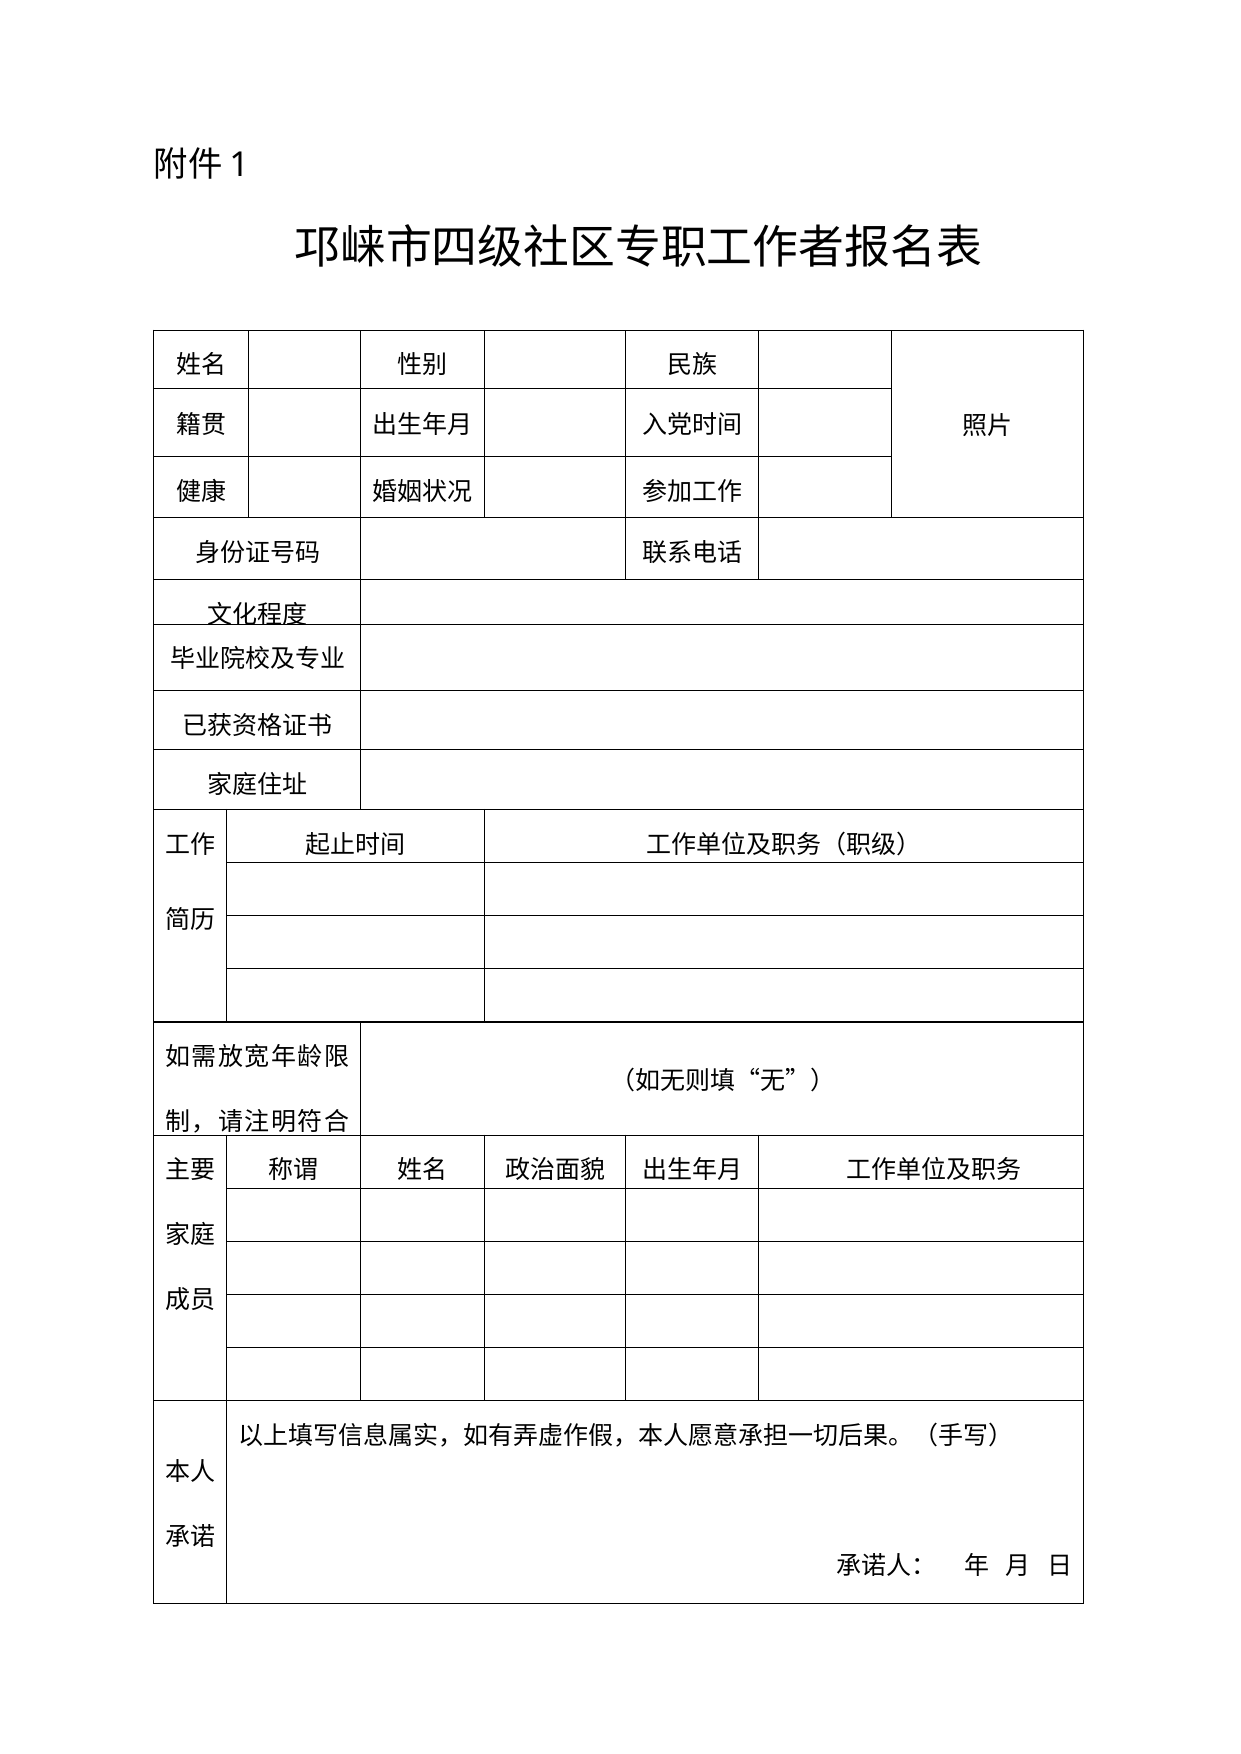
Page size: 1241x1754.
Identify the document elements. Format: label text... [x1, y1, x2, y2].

table_cell [227, 1242, 360, 1294]
table_cell [227, 916, 484, 968]
table_cell [227, 863, 484, 915]
table_header 民族 [626, 331, 758, 387]
table_cell 本人承诺 [154, 1401, 226, 1603]
table_cell [626, 1189, 758, 1241]
table_cell [626, 1295, 758, 1347]
table_cell 以上填写信息属实，如有弄虚作假，本人愿意承担一切后果。（手写） 承诺人： 年 月 日 [227, 1401, 1083, 1603]
table_cell [361, 518, 625, 579]
table_cell 政治面貌 [485, 1136, 625, 1188]
table_cell 工作单位及职务 [759, 1136, 1083, 1188]
table_cell （如无则填“无”） [361, 1023, 1083, 1134]
table_cell [485, 969, 1083, 1021]
table_cell 出生年月 [361, 389, 484, 456]
table_header [249, 331, 360, 387]
table_cell 工作简历 [154, 810, 226, 1021]
table_cell [759, 1242, 1083, 1294]
table_cell [361, 625, 1083, 690]
table_cell 身份证号码 [154, 518, 360, 579]
table_cell [249, 389, 360, 456]
table_cell 健康 状况 [154, 457, 248, 517]
table_cell [361, 580, 1083, 623]
table_cell [759, 1348, 1083, 1400]
table_cell [485, 1348, 625, 1400]
table_cell [759, 389, 891, 456]
table_cell 籍贯 [154, 389, 248, 456]
table_cell [759, 518, 1083, 579]
table_cell 姓名 [361, 1136, 484, 1188]
table_cell [227, 1295, 360, 1347]
table_cell 联系电话 [626, 518, 758, 579]
table_header [485, 331, 625, 387]
table_cell [249, 457, 360, 517]
table_cell [361, 750, 1083, 809]
table_cell [626, 1242, 758, 1294]
table_cell [485, 1295, 625, 1347]
table_cell 入党时间 [626, 389, 758, 456]
table_cell [759, 1189, 1083, 1241]
table_header 性别 [361, 331, 484, 387]
table_cell 出生年月 [626, 1136, 758, 1188]
table_cell 称谓 [227, 1136, 360, 1188]
table_cell [759, 457, 891, 517]
table_cell [361, 1348, 484, 1400]
table_cell [227, 1189, 360, 1241]
table_cell [361, 691, 1083, 749]
table_header [759, 331, 891, 387]
table_cell [485, 863, 1083, 915]
table_cell [485, 389, 625, 456]
table_cell 起止时间 [227, 810, 484, 862]
table_cell [485, 916, 1083, 968]
text 附件1 [153, 129, 1122, 194]
table_header 姓名 [154, 331, 248, 387]
table_cell [759, 1295, 1083, 1347]
table_cell 已获资格证书 [154, 691, 360, 749]
table_cell 主要家庭成员 员 [154, 1136, 226, 1400]
table_cell [485, 1189, 625, 1241]
table_cell 家庭住址 [154, 750, 360, 809]
table_cell [227, 969, 484, 1021]
table_cell 参加工作 时间 [626, 457, 758, 517]
table_cell [626, 1348, 758, 1400]
table_cell 婚姻状况 [361, 457, 484, 517]
table_cell 文化程度 [154, 580, 360, 623]
table_cell 如需放宽年龄限制，请注明符合放宽年龄限制的 情形 [154, 1023, 360, 1134]
table_cell [361, 1189, 484, 1241]
table_header 照片 [892, 331, 1083, 517]
table_cell 毕业院校及专业 [154, 625, 360, 690]
table_cell [485, 1242, 625, 1294]
table_cell [485, 457, 625, 517]
table_cell 工作单位及职务（职级） [485, 810, 1083, 862]
table_cell [361, 1295, 484, 1347]
text 邛崃市四级社区专职工作者报名表 [153, 194, 1122, 292]
table_cell [361, 1242, 484, 1294]
table_cell [227, 1348, 360, 1400]
